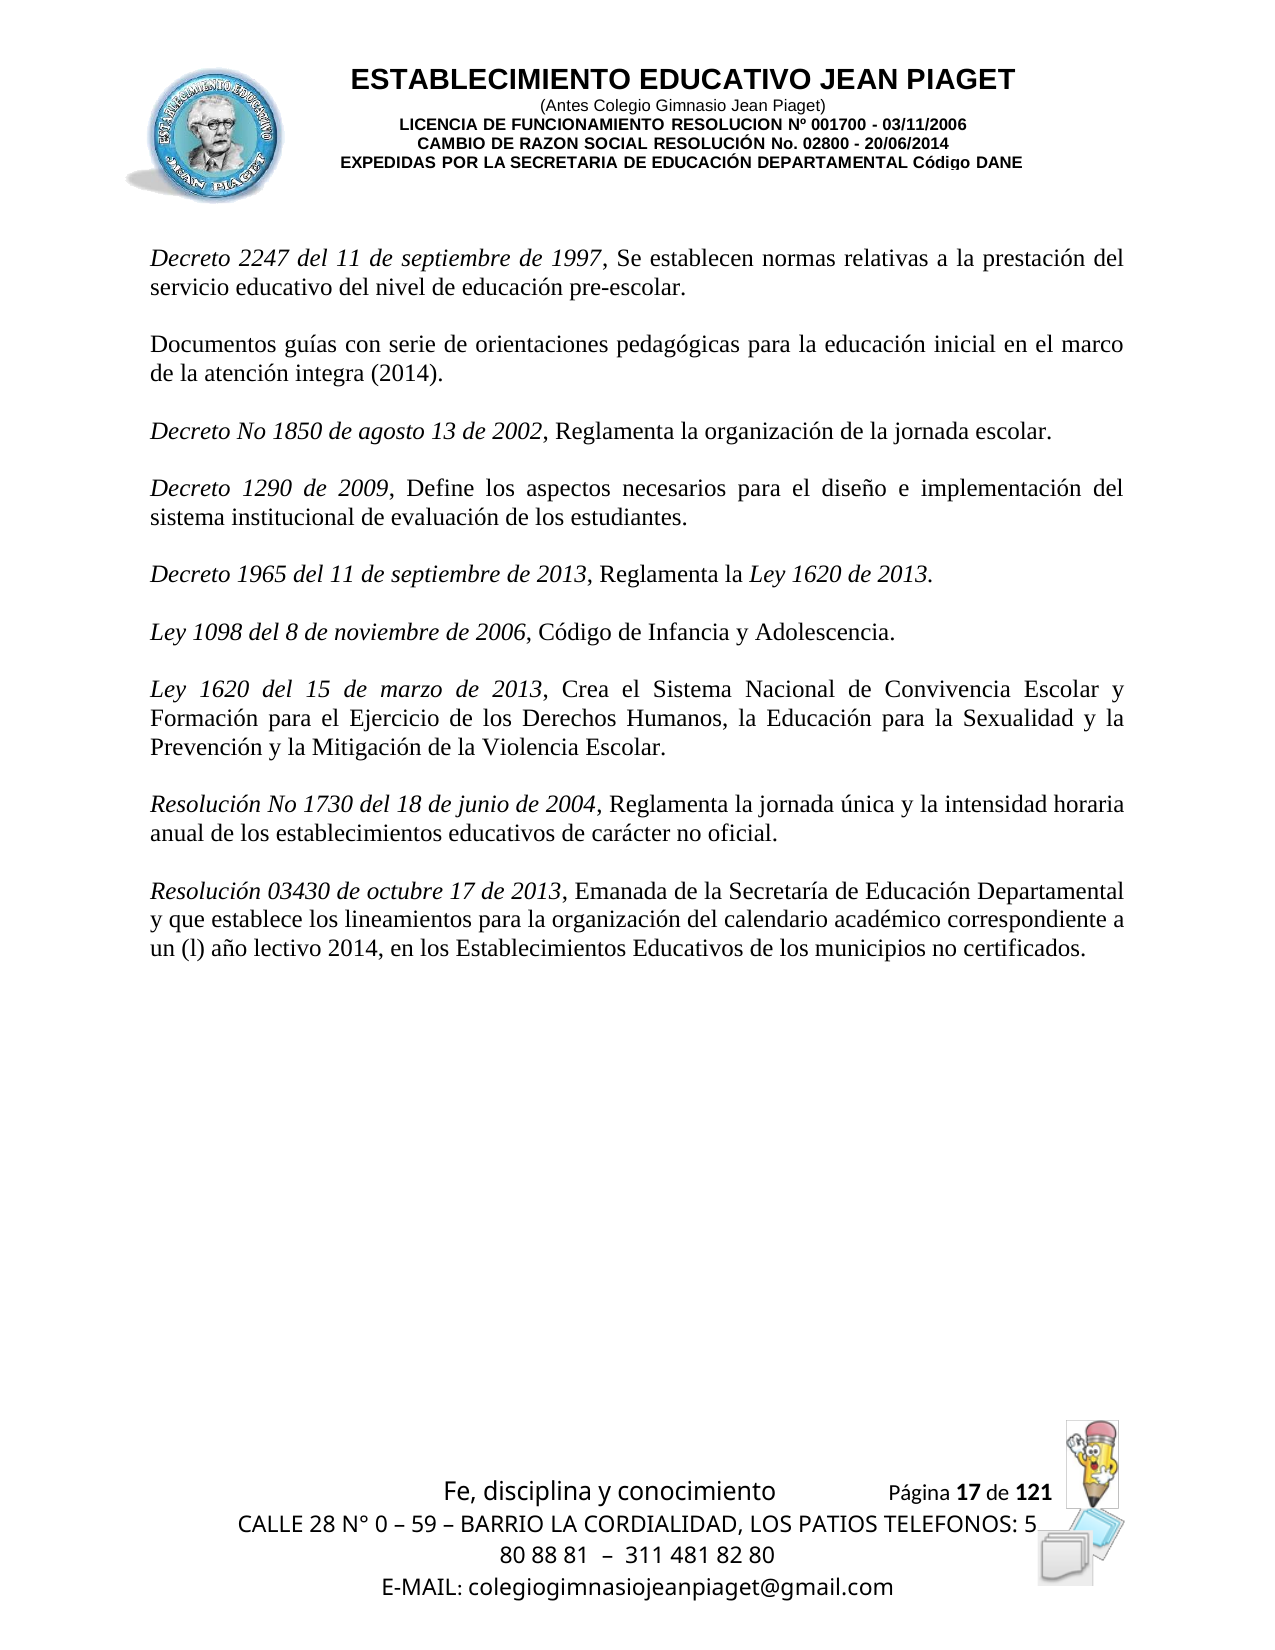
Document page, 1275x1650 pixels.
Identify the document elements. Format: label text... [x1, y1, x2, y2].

text Decreto 1965 del 11 de septiembre de 2013, Reglamenta la Ley 1620 de 2013. [150, 559, 1125, 588]
text Decreto No 1850 de agosto 13 de 2002, Reglamenta la organización de la jornada escolar. [150, 416, 1125, 444]
text Ley 1098 del 8 de noviembre de 2006, Código de Infancia y Adolescencia. [150, 617, 1125, 646]
text Decreto 1290 de 2009, Define los aspectos necesarios para el diseño e implementación del sistema institucional de evaluación de los estudiantes. [150, 473, 1125, 531]
picture [1037, 1420, 1125, 1586]
text Documentos guías con serie de orientaciones pedagógicas para la educación inicial en el marco de la atención integra (2014). [150, 329, 1125, 387]
text Resolución No 1730 del 18 de junio de 2004, Reglamenta la jornada única y la intensidad horaria anual de los establecimientos educativos de carácter no oficial. [150, 789, 1125, 847]
text Resolución 03430 de octubre 17 de 2013, Emanada de la Secretaría de Educación Departamental y que establece los lineamientos para la organización del calendario académico correspondiente a un (l) año lectivo 2014, en los Establecimientos Educativos de los municipios no certificados. [150, 876, 1125, 962]
text Ley 1620 del 15 de marzo de 2013, Crea el Sistema Nacional de Convivencia Escolar y Formación para el Ejercicio de los Derechos Humanos, la Educación para la Sexualidad y la Prevención y la Mitigación de la Violencia Escolar. [150, 674, 1125, 761]
picture [125, 65, 286, 204]
text Decreto 2247 del 11 de septiembre de 1997, Se establecen normas relativas a la prestación del servicio educativo del nivel de educación pre-escolar. [150, 243, 1125, 301]
